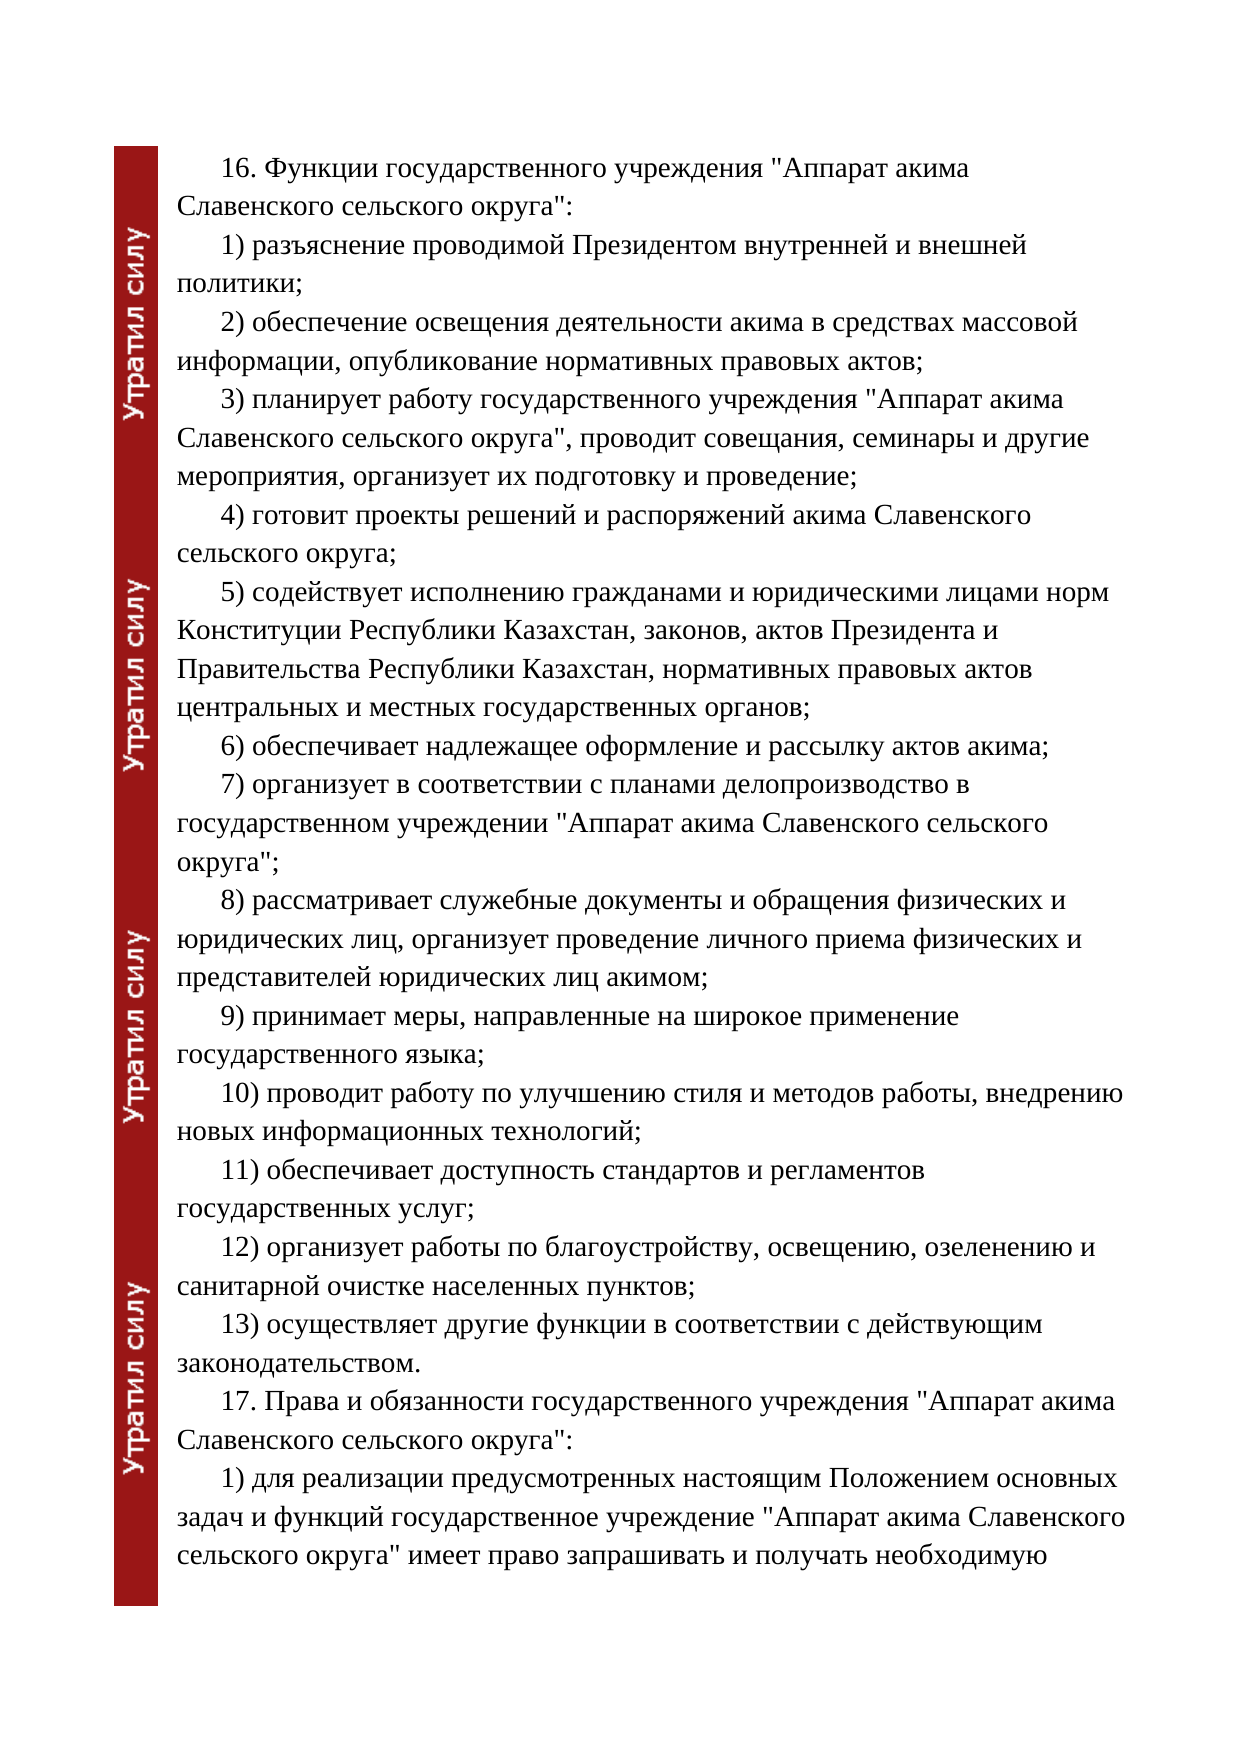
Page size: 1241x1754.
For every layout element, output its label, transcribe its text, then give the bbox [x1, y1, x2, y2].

picture [114, 1571, 158, 1606]
picture [114, 146, 158, 150]
